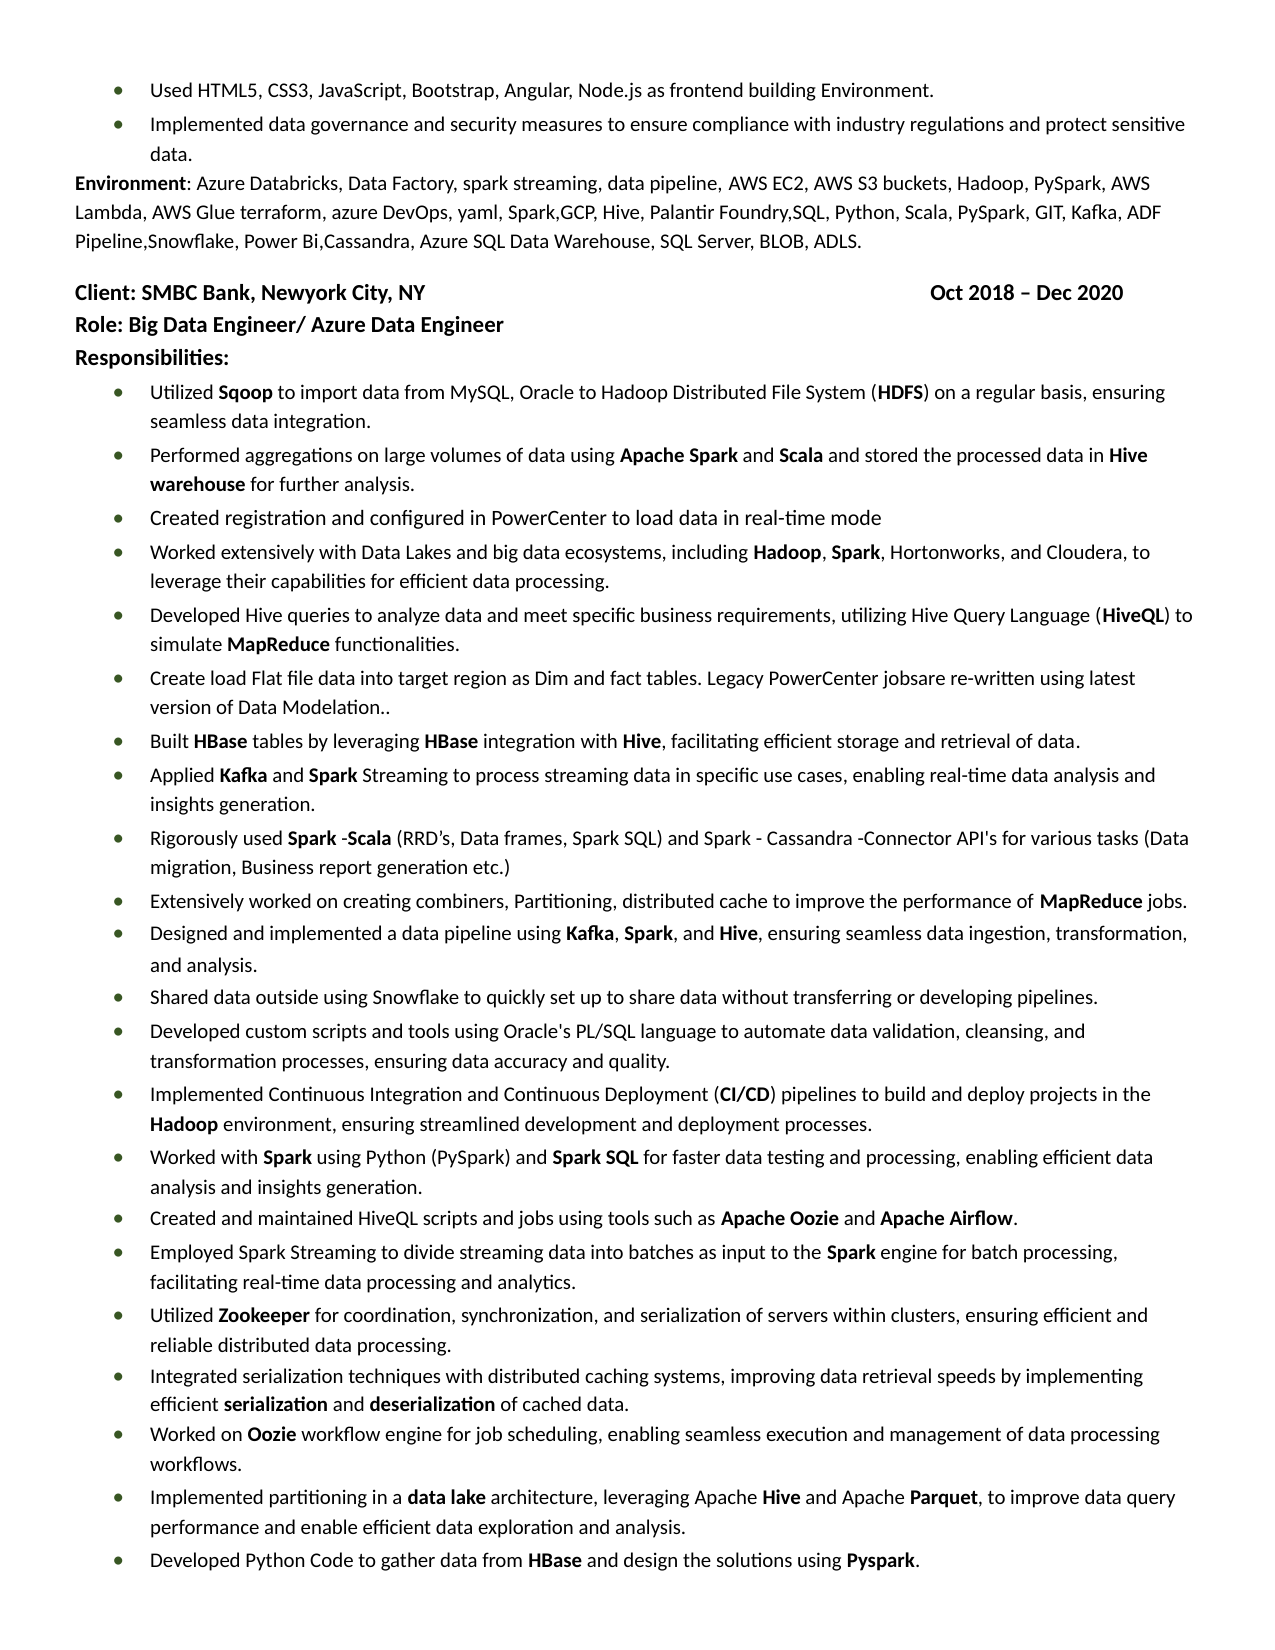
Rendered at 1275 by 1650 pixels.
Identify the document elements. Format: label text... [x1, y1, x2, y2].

list Rigorously used Spark -Scala (RRD’s, Data frames, Spark SQL) and Spark - Cassandra -Connector API's for various tasks (Data migration, Business report generation etc.) [112, 823, 1200, 880]
text Role: Big Data Engineer/ Azure Data Engineer [75, 311, 1200, 339]
list ​​Implemented partitioning in a data lake architecture, leveraging Apache Hive and Apache Parquet, to improve data query performance and enable efficient data exploration and analysis. [112, 1482, 1200, 1540]
list Implemented data governance and security measures to ensure compliance with industry regulations and protect sensitive data. [112, 109, 1200, 166]
list Created registration and configured in PowerCenter to load data in real-time mode [112, 503, 1200, 531]
text Responsibilities: [75, 343, 1200, 371]
list Integrated serialization techniques with distributed caching systems, improving data retrieval speeds by implementing efficient serialization and deserialization of cached data. [112, 1361, 1200, 1416]
list Built HBase tables by leveraging HBase integration with Hive, facilitating efficient storage and retrieval of data. [112, 726, 1200, 754]
text Environment: Azure Databricks, Data Factory, spark streaming, data pipeline, AWS EC2, AWS S3 buckets, Hadoop, PySpark, AWS Lambda, AWS Glue terraform, azure DevOps, yaml, Spark,GCP, Hive, Palantir Foundry,SQL, Python, Scala, PySpark, GIT, Kafka, ADF Pipeline,Snowflake, Power Bi,Cassandra, Azure SQL Data Warehouse, SQL Server, BLOB, ADLS. [75, 170, 1200, 254]
list Employed Spark Streaming to divide streaming data into batches as input to the Spark engine for batch processing, facilitating real-time data processing and analytics. [112, 1237, 1200, 1294]
list Developed Python Code to gather data from HBase and design the solutions using Pyspark. [112, 1545, 1200, 1573]
list Worked on Oozie workflow engine for job scheduling, enabling seamless execution and management of data processing workflows. [112, 1419, 1200, 1477]
list Applied Kafka and Spark Streaming to process streaming data in specific use cases, enabling real-time data analysis and insights generation. [112, 760, 1200, 817]
list Designed and implemented a data pipeline using Kafka, Spark, and Hive, ensuring seamless data ingestion, transformation, and analysis. [112, 918, 1200, 978]
list Extensively worked on creating combiners, Partitioning, distributed cache to improve the performance of MapReduce jobs. [112, 886, 1200, 914]
list Performed aggregations on large volumes of data using Apache Spark and Scala and stored the processed data in Hive warehouse for further analysis. [112, 440, 1200, 497]
list Created and maintained HiveQL scripts and jobs using tools such as Apache Oozie and Apache Airflow. [112, 1203, 1200, 1231]
list Implemented Continuous Integration and Continuous Deployment (CI/CD) pipelines to build and deploy projects in the Hadoop environment, ensuring streamlined development and deployment processes. [112, 1079, 1200, 1137]
list Utilized Zookeeper for coordination, synchronization, and serialization of servers within clusters, ensuring efficient and reliable distributed data processing. [112, 1300, 1200, 1357]
list Worked extensively with Data Lakes and big data ecosystems, including Hadoop, Spark, Hortonworks, and Cloudera, to leverage their capabilities for efficient data processing. [112, 537, 1200, 594]
list Worked with Spark using Python (PySpark) and Spark SQL for faster data testing and processing, enabling efficient data analysis and insights generation. [112, 1142, 1200, 1199]
text Client: SMBC Bank, Newyork City, NY Oct 2018 – Dec 2020 [75, 278, 1200, 306]
list Developed custom scripts and tools using Oracle's PL/SQL language to automate data validation, cleansing, and transformation processes, ensuring data accuracy and quality. [112, 1016, 1200, 1074]
list Create load Flat file data into target region as Dim and fact tables. Legacy PowerCenter jobsare re-written using latest version of Data Modelation.. [112, 663, 1200, 720]
list Developed Hive queries to analyze data and meet specific business requirements, utilizing Hive Query Language (HiveQL) to simulate MapReduce functionalities. [112, 600, 1200, 657]
list Used HTML5, CSS3, JavaScript, Bootstrap, Angular, Node.js as frontend building Environment. [112, 75, 1200, 103]
list Shared data outside using Snowflake to quickly set up to share data without transferring or developing pipelines. [112, 982, 1200, 1010]
list Utilized Sqoop to import data from MySQL, Oracle to Hadoop Distributed File System (HDFS) on a regular basis, ensuring seamless data integration. [112, 377, 1200, 434]
